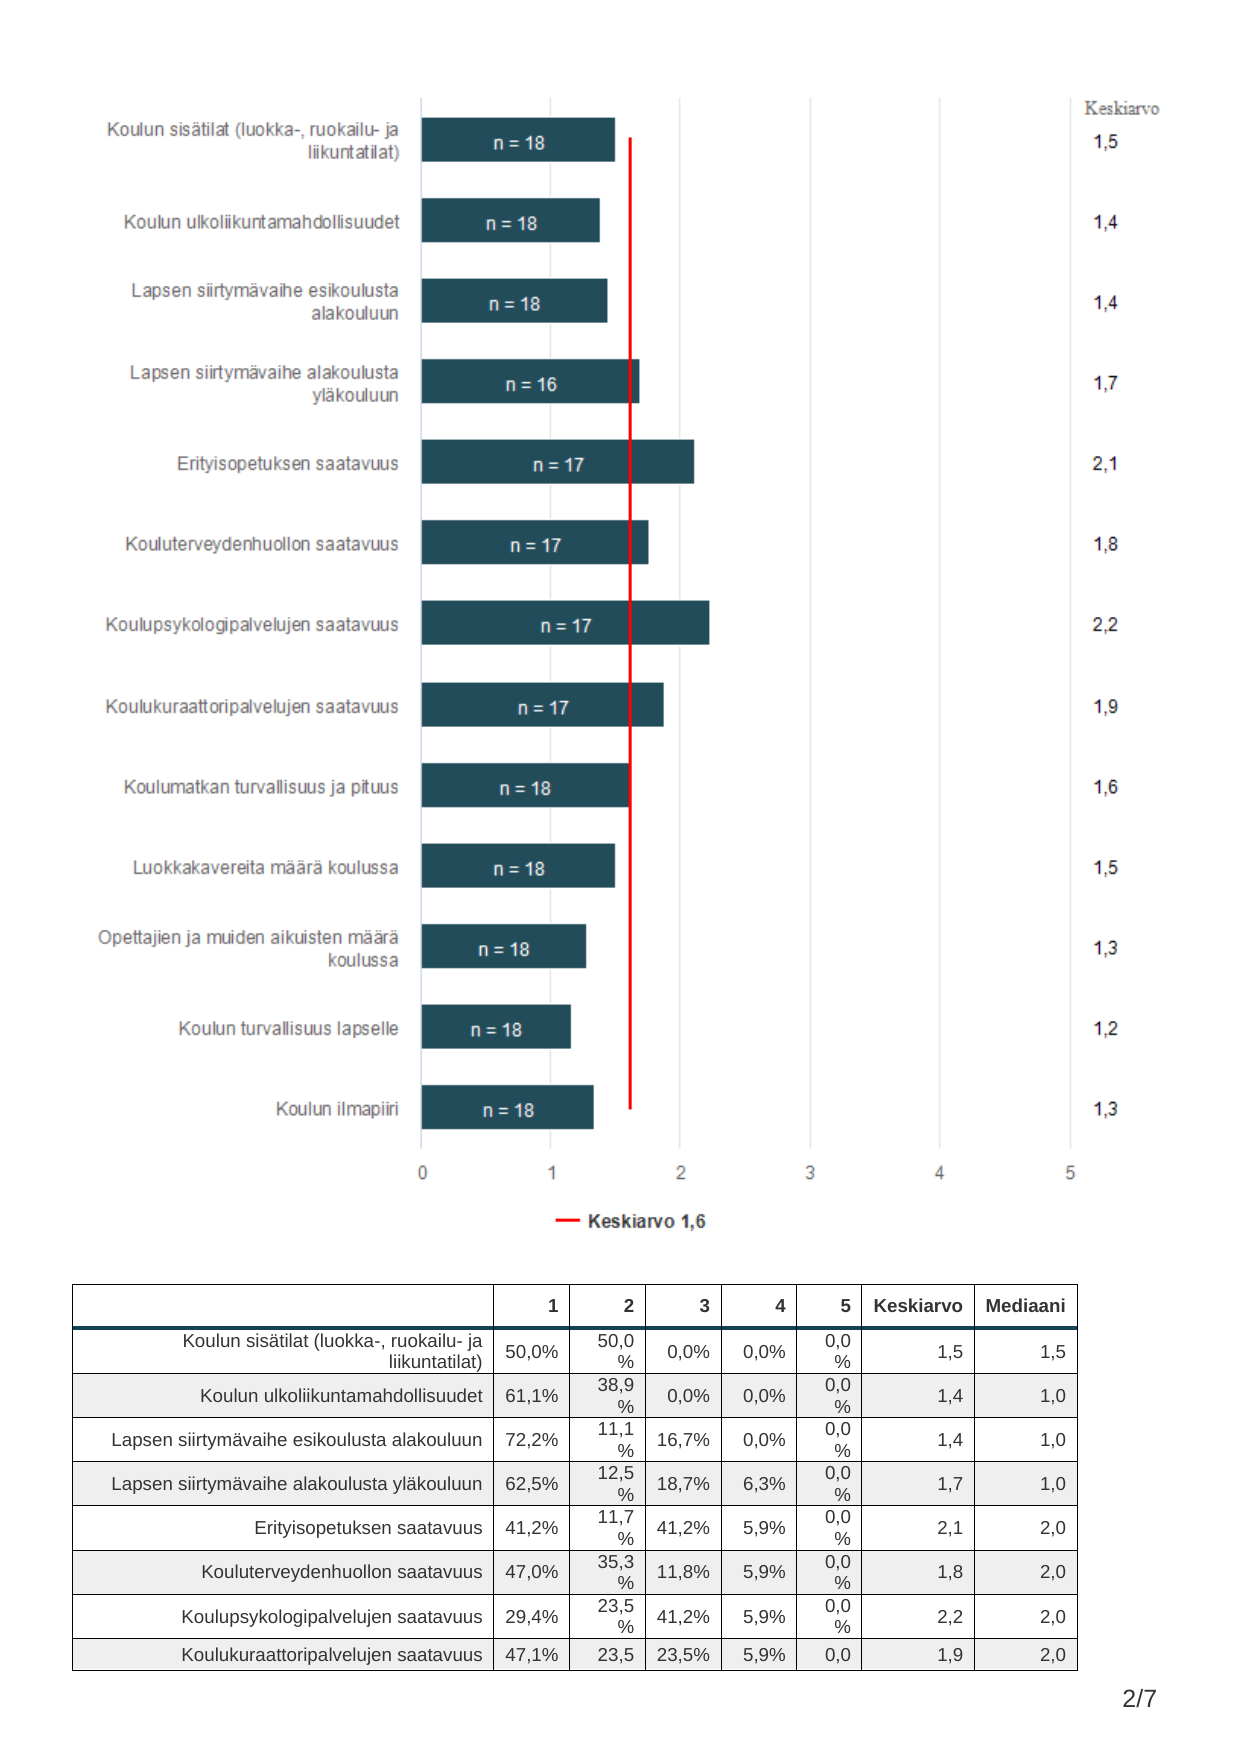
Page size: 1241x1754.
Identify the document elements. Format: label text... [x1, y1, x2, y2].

table_cell 47,0% [494, 1551, 569, 1594]
table_cell Koulun ulkoliikuntamahdollisuudet [73, 1374, 493, 1417]
table_cell 1,4 [862, 1418, 974, 1461]
table_cell Lapsen siirtymävaihe esikoulusta alakouluun [73, 1418, 493, 1461]
table_cell 0,0% [797, 1374, 861, 1417]
table_cell 2,0 [975, 1506, 1077, 1549]
table_cell 18,7% [646, 1462, 721, 1505]
table_cell 1,9 [862, 1639, 974, 1669]
table_cell 11,8% [646, 1551, 721, 1594]
table_cell 61,1% [494, 1374, 569, 1417]
table_cell Koulupsykologipalvelujen saatavuus [73, 1595, 493, 1638]
picture [83, 83, 1178, 1260]
table_cell 1,5 [975, 1330, 1077, 1373]
table_cell Koulun sisätilat (luokka-, ruokailu- ja liikuntatilat) [73, 1330, 493, 1373]
table_cell 1,0 [975, 1462, 1077, 1505]
table_cell 11,7% [570, 1506, 645, 1549]
table_cell 0,0% [797, 1462, 861, 1505]
table_cell 50,0% [494, 1330, 569, 1373]
table_cell 1,7 [862, 1462, 974, 1505]
table_cell 38,9% [570, 1374, 645, 1417]
table_cell 23,5% [646, 1639, 721, 1669]
table_cell 23,5% [570, 1639, 645, 1669]
table_header 1 [494, 1285, 569, 1326]
table_cell 6,3% [722, 1462, 796, 1505]
table_cell 12,5% [570, 1462, 645, 1505]
table_cell 50,0% [570, 1330, 645, 1373]
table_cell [73, 1639, 493, 1669]
table_cell 11,1% [570, 1418, 645, 1461]
table_cell 72,2% [494, 1418, 569, 1461]
table_header 4 [722, 1285, 796, 1326]
table_cell 0,0% [646, 1374, 721, 1417]
table_cell 0,0% [797, 1506, 861, 1549]
table_cell 16,7% [646, 1418, 721, 1461]
table_cell 1,8 [862, 1551, 974, 1594]
table_cell 0,0% [797, 1418, 861, 1461]
table_cell 2,0 [975, 1639, 1077, 1669]
table_cell 41,2% [646, 1595, 721, 1638]
table_cell 5,9% [722, 1551, 796, 1594]
table_cell 41,2% [646, 1506, 721, 1549]
table_cell 41,2% [494, 1506, 569, 1549]
table_cell 47,1% [494, 1639, 569, 1669]
table_cell 0,0% [722, 1330, 796, 1373]
table_header Mediaani [975, 1285, 1077, 1326]
table_cell 1,0 [975, 1418, 1077, 1461]
table_cell 0,0% [797, 1595, 861, 1638]
table_header [73, 1285, 493, 1326]
table_cell 2,0 [975, 1595, 1077, 1638]
table_cell 0,0% [797, 1551, 861, 1594]
table_header 3 [646, 1285, 721, 1326]
table_header Keskiarvo [862, 1285, 974, 1326]
table_cell 35,3% [570, 1551, 645, 1594]
table_cell 5,9% [722, 1639, 796, 1669]
table_cell Kouluterveydenhuollon saatavuus [73, 1551, 493, 1594]
table_cell 1,0 [975, 1374, 1077, 1417]
table_cell 0,0% [797, 1639, 861, 1669]
table_header 5 [797, 1285, 861, 1326]
table_cell 5,9% [722, 1595, 796, 1638]
table_cell Erityisopetuksen saatavuus [73, 1506, 493, 1549]
table_header 2 [570, 1285, 645, 1326]
table_cell Lapsen siirtymävaihe alakoulusta yläkouluun [73, 1462, 493, 1505]
table_cell 0,0% [722, 1374, 796, 1417]
table_cell 2,1 [862, 1506, 974, 1549]
table_cell 0,0% [722, 1418, 796, 1461]
table_cell 0,0% [797, 1330, 861, 1373]
table_cell 62,5% [494, 1462, 569, 1505]
table_cell 0,0% [646, 1330, 721, 1373]
table_cell 5,9% [722, 1506, 796, 1549]
table_cell 2,2 [862, 1595, 974, 1638]
table_cell 1,4 [862, 1374, 974, 1417]
table_cell 2,0 [975, 1551, 1077, 1594]
table_cell 29,4% [494, 1595, 569, 1638]
table_cell 23,5% [570, 1595, 645, 1638]
table_cell 1,5 [862, 1330, 974, 1373]
